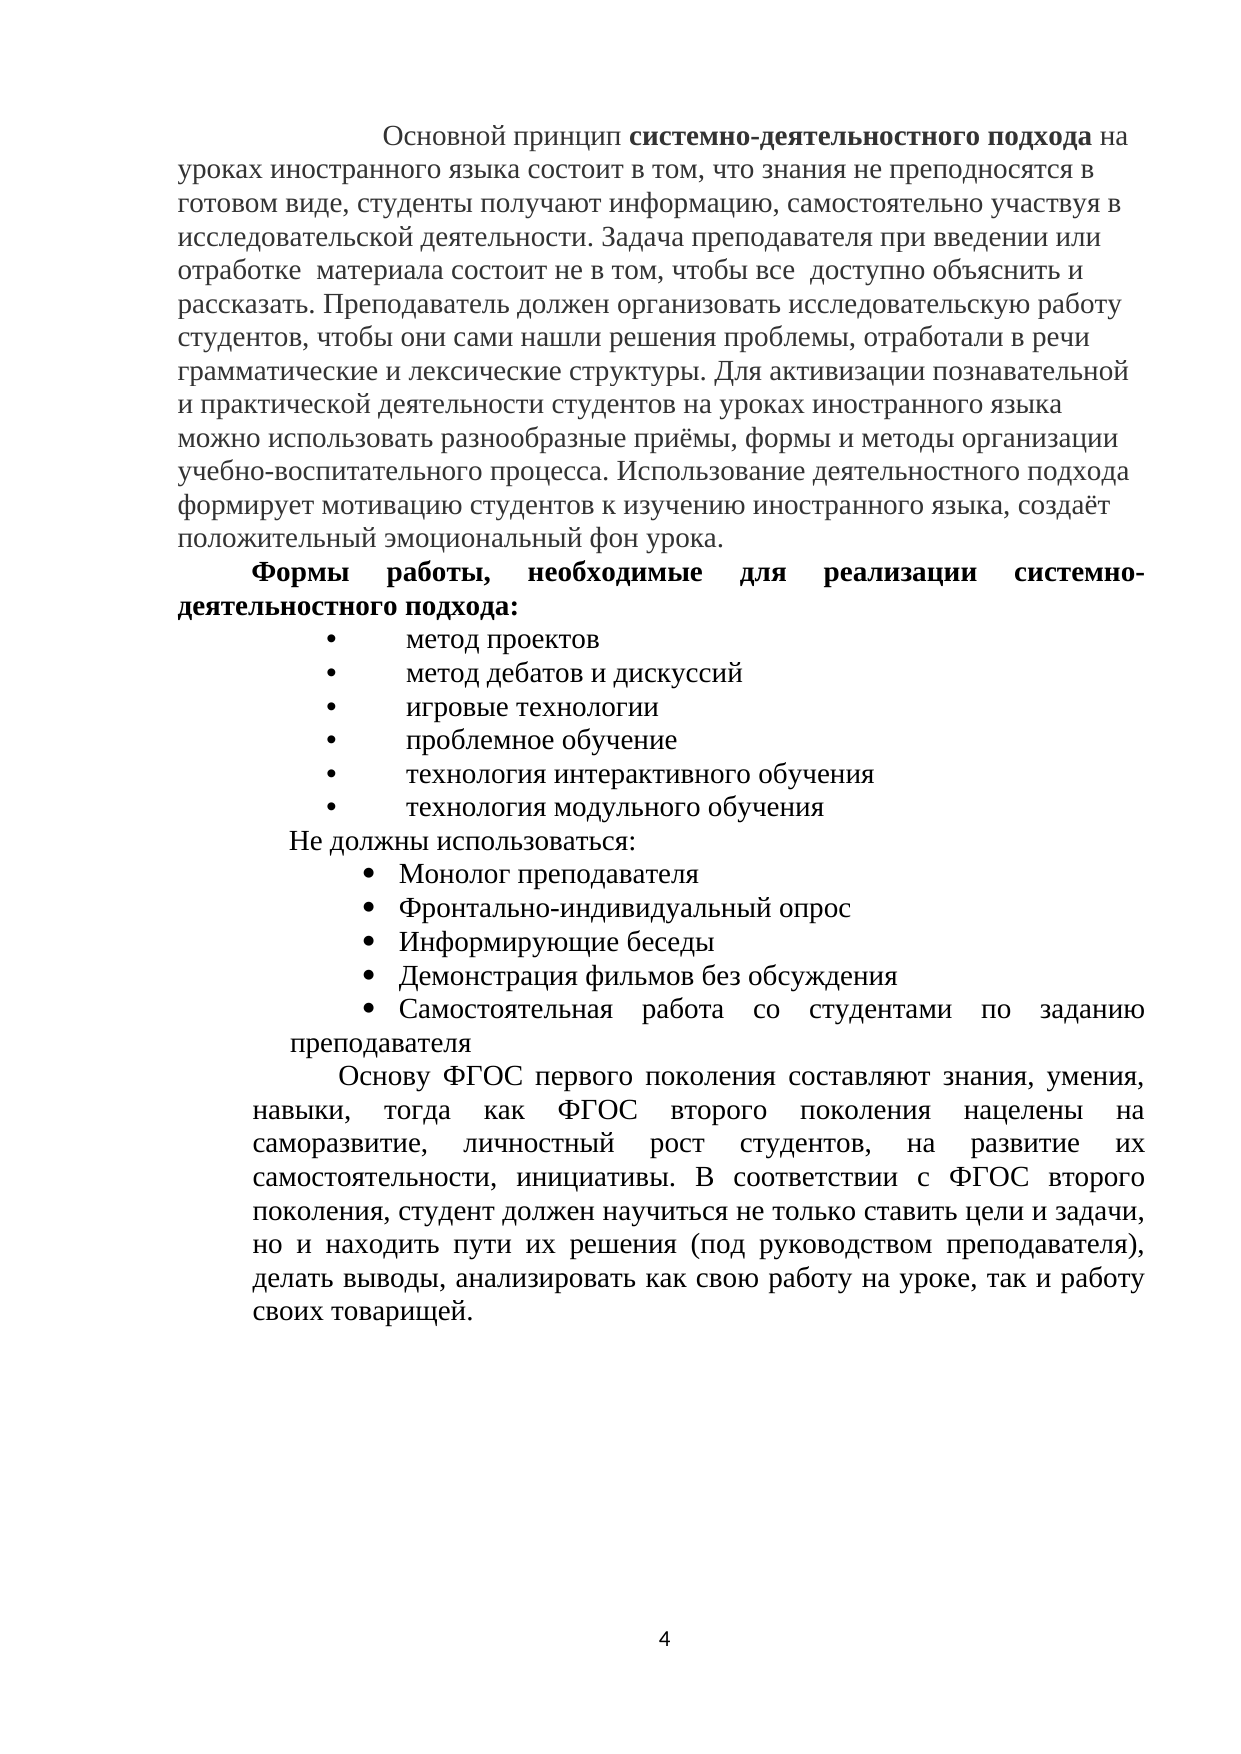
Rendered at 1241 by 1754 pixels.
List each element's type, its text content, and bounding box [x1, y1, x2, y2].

list метод дебатов и дискуссий [252, 655, 1146, 688]
list технология модульного обучения [252, 789, 1146, 823]
text Формы работы, необходимые для реализации системно-деятельностного подхода: [177, 554, 1146, 621]
list игровые технологии [252, 688, 1146, 722]
list Монолог преподавателя [290, 857, 1146, 890]
list Фронтально-индивидуальный опрос [290, 890, 1146, 924]
text Не должны использоваться: [215, 823, 1146, 857]
list Самостоятельная работа со студентами по заданию преподавателя [290, 991, 1146, 1058]
list проблемное обучение [252, 722, 1146, 756]
list метод проектов [252, 621, 1146, 655]
text Основной принцип системно-деятельностного подхода на уроках иностранного языка состоит в том, что знания не преподносятся в готовом виде, студенты получают информацию, самостоятельно участвуя в исследовательской деятельности. Задача преподавателя при введении или отработке материала состоит не в том, чтобы все доступно объяснить и рассказать. Преподаватель должен организовать исследовательскую работу студентов, чтобы они сами нашли решения проблемы, отработали в речи грамматические и лексические структуры. Для активизации познавательной и практической деятельности студентов на уроках иностранного языка можно использовать разнообразные приёмы, формы и методы организации учебно-воспитательного процесса. Использование деятельностного подхода формирует мотивацию студентов к изучению иностранного языка, создаёт положительный эмоциональный фон урока. [177, 118, 1152, 554]
list Демонстрация фильмов без обсуждения [290, 958, 1146, 991]
list Информирующие беседы [290, 924, 1146, 958]
text Основу ФГОС первого поколения составляют знания, умения, навыки, тогда как ФГОС второго поколения нацелены на саморазвитие, личностный рост студентов, на развитие их самостоятельности, инициативы. В соответствии с ФГОС второго поколения, студент должен научиться не только ставить цели и задачи, но и находить пути их решения (под руководством преподавателя), делать выводы, анализировать как свою работу на уроке, так и работу своих товарищей. [252, 1058, 1146, 1327]
list технология интерактивного обучения [252, 756, 1146, 789]
